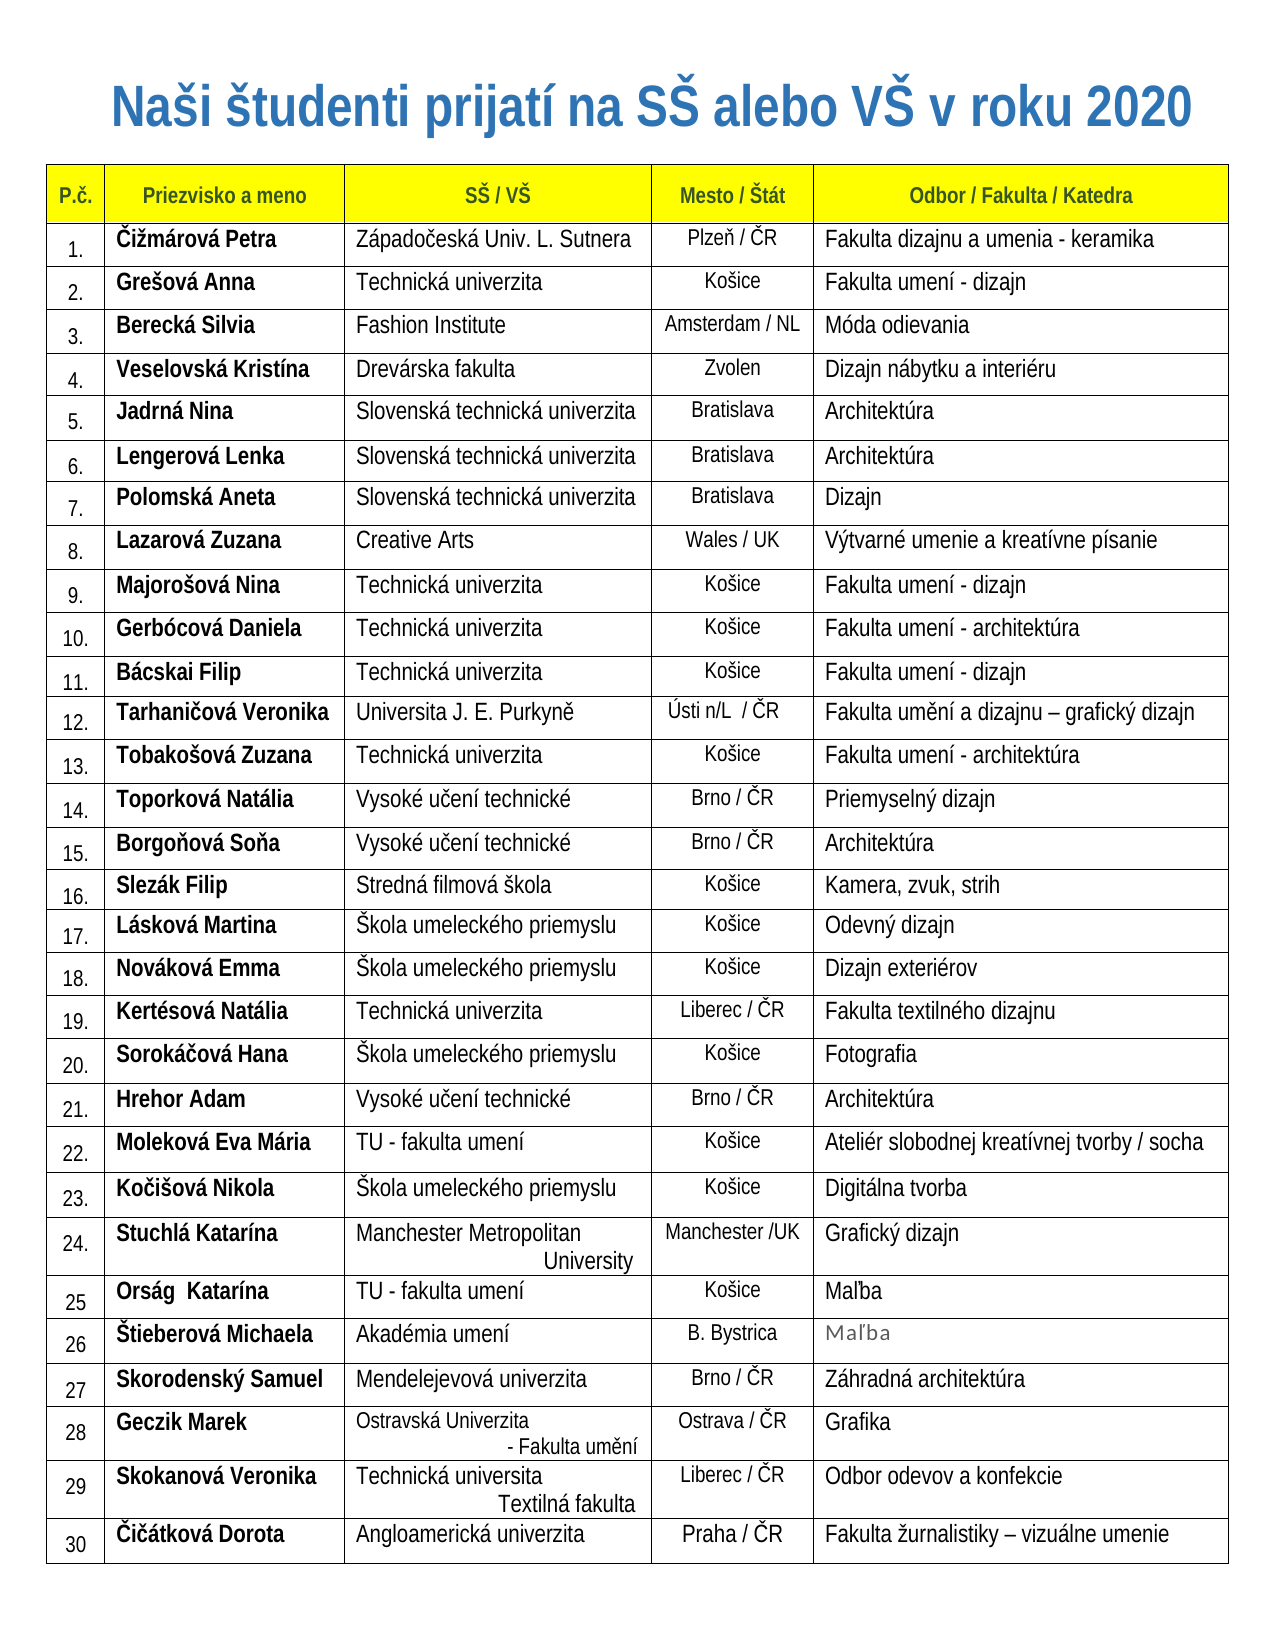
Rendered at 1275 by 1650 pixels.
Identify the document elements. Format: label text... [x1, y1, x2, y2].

table_cell Fotografia [814, 1039, 1228, 1083]
table_cell Liberec / ČR [652, 996, 813, 1038]
table_cell Nováková Emma [105, 953, 344, 995]
table_cell Sorokáčová Hana [105, 1039, 344, 1083]
table_cell Lásková Martina [105, 910, 344, 952]
table_cell Košice [652, 1127, 813, 1172]
table_cell 8. [47, 526, 104, 568]
table_cell Hrehor Adam [105, 1084, 344, 1126]
table_cell 24. [47, 1218, 104, 1275]
table_cell 5. [47, 396, 104, 440]
table_cell 2. [47, 267, 104, 309]
table_cell 27 [47, 1364, 104, 1406]
table_cell Odevný dizajn [814, 910, 1228, 952]
table_cell Technická univerzita [345, 267, 651, 309]
table_cell Praha / ČR [652, 1519, 813, 1563]
table_cell Skorodenský Samuel [105, 1364, 344, 1406]
table_cell Digitálna tvorba [814, 1173, 1228, 1217]
table_cell Vysoké učení technické [345, 828, 651, 869]
table_cell Skokanová Veronika [105, 1461, 344, 1518]
table_cell 9. [47, 570, 104, 612]
table_cell 6. [47, 441, 104, 481]
table_cell Technická univerzita [345, 613, 651, 656]
table_cell Liberec / ČR [652, 1461, 813, 1518]
table_cell Fakulta umení - dizajn [814, 267, 1228, 309]
table_cell Vysoké učení technické [345, 1084, 651, 1126]
table_cell Wales / UK [652, 526, 813, 568]
table_cell Košice [652, 267, 813, 309]
table_cell Brno / ČR [652, 828, 813, 869]
table_cell Škola umeleckého priemyslu [345, 953, 651, 995]
table_cell Gerbócová Daniela [105, 613, 344, 656]
table_cell Veselovská Kristína [105, 354, 344, 394]
text Naši študenti prijatí na SŠ alebo VŠ v roku 2020 [0, 72, 1275, 139]
table_cell TU - fakulta umení [345, 1276, 651, 1317]
table_cell Košice [652, 657, 813, 696]
table_cell Stuchlá Katarína [105, 1218, 344, 1275]
table_cell Lazarová Zuzana [105, 526, 344, 568]
table_cell Dizajn exteriérov [814, 953, 1228, 995]
table_cell Tarhaničová Veronika [105, 697, 344, 739]
table_cell Technická univerzita [345, 570, 651, 612]
table_cell Amsterdam / NL [652, 310, 813, 353]
table_cell Brno / ČR [652, 1084, 813, 1126]
table_cell Grafika [814, 1407, 1228, 1459]
table_cell Jadrná Nina [105, 396, 344, 440]
table_cell 10. [47, 613, 104, 656]
table_cell 25 [47, 1276, 104, 1317]
table_cell Kočišová Nikola [105, 1173, 344, 1217]
table_cell Košice [652, 953, 813, 995]
table_cell Fakulta umení - dizajn [814, 570, 1228, 612]
table_cell 23. [47, 1173, 104, 1217]
table_cell Vysoké učení technické [345, 784, 651, 827]
table_cell Manchester /UK [652, 1218, 813, 1275]
table_cell Maľba [814, 1319, 1228, 1363]
table_cell Fakulta umění a dizajnu – grafický dizajn [814, 697, 1228, 739]
table_cell 3. [47, 310, 104, 353]
table_cell Škola umeleckého priemyslu [345, 1173, 651, 1217]
table_cell Moleková Eva Mária [105, 1127, 344, 1172]
table_cell Výtvarné umenie a kreatívne písanie [814, 526, 1228, 568]
table_cell Mendelejevová univerzita [345, 1364, 651, 1406]
table_cell Fakulta textilného dizajnu [814, 996, 1228, 1038]
table_cell Kertésová Natália [105, 996, 344, 1038]
table_cell Stredná filmová škola [345, 870, 651, 909]
table_cell 18. [47, 953, 104, 995]
table_cell 21. [47, 1084, 104, 1126]
table_cell Lengerová Lenka [105, 441, 344, 481]
table_cell Slovenská technická univerzita [345, 396, 651, 440]
table_cell Kamera, zvuk, strih [814, 870, 1228, 909]
table_cell Bácskai Filip [105, 657, 344, 696]
table_cell Berecká Silvia [105, 310, 344, 353]
table_cell 7. [47, 482, 104, 524]
table_cell Ostrava / ČR [652, 1407, 813, 1459]
table_cell Dizajn nábytku a interiéru [814, 354, 1228, 394]
table_cell Fakulta žurnalistiky – vizuálne umenie [814, 1519, 1228, 1563]
table_cell B. Bystrica [652, 1319, 813, 1363]
table_cell Škola umeleckého priemyslu [345, 910, 651, 952]
table_cell Akadémia umení [345, 1319, 651, 1363]
table_cell Čičátková Dorota [105, 1519, 344, 1563]
table_cell Plzeň / ČR [652, 224, 813, 266]
table_cell Záhradná architektúra [814, 1364, 1228, 1406]
table_cell Ostravská Univerzita - Fakulta umění [345, 1407, 651, 1459]
table_cell Toporková Natália [105, 784, 344, 827]
table_cell Košice [652, 613, 813, 656]
table_cell Košice [652, 1173, 813, 1217]
table_cell Bratislava [652, 396, 813, 440]
table_cell Slezák Filip [105, 870, 344, 909]
table_cell Fakulta umení - dizajn [814, 657, 1228, 696]
table_cell Zvolen [652, 354, 813, 394]
table_cell Technická univerzita [345, 996, 651, 1038]
table_cell Dizajn [814, 482, 1228, 524]
table_cell 11. [47, 657, 104, 696]
table_header P.č. [47, 165, 104, 222]
table_cell 19. [47, 996, 104, 1038]
table_cell Borgoňová Soňa [105, 828, 344, 869]
table_cell Drevárska fakulta [345, 354, 651, 394]
table_cell 30 [47, 1519, 104, 1563]
table_cell Manchester Metropolitan University [345, 1218, 651, 1275]
table_cell Slovenská technická univerzita [345, 482, 651, 524]
table_cell Košice [652, 570, 813, 612]
table_cell Architektúra [814, 396, 1228, 440]
table_cell Bratislava [652, 482, 813, 524]
table_cell Polomská Aneta [105, 482, 344, 524]
table_cell 29 [47, 1461, 104, 1518]
table_cell Slovenská technická univerzita [345, 441, 651, 481]
table_cell Maľba [814, 1276, 1228, 1317]
table_cell Technická univerzita [345, 740, 651, 783]
table_cell Čižmárová Petra [105, 224, 344, 266]
table_cell 20. [47, 1039, 104, 1083]
table_cell Architektúra [814, 828, 1228, 869]
table_cell Fakulta umení - architektúra [814, 613, 1228, 656]
table_header Odbor / Fakulta / Katedra [814, 165, 1228, 222]
table_cell Košice [652, 1276, 813, 1317]
table_cell 17. [47, 910, 104, 952]
table_cell Universita J. E. Purkyně [345, 697, 651, 739]
table_cell Fashion Institute [345, 310, 651, 353]
table_cell 16. [47, 870, 104, 909]
table_cell Brno / ČR [652, 784, 813, 827]
table_cell Majorošová Nina [105, 570, 344, 612]
table_cell Grešová Anna [105, 267, 344, 309]
table_cell Západočeská Univ. L. Sutnera [345, 224, 651, 266]
table_cell Odbor odevov a konfekcie [814, 1461, 1228, 1518]
table_cell Fakulta dizajnu a umenia - keramika [814, 224, 1228, 266]
table_cell 14. [47, 784, 104, 827]
table_cell Priemyselný dizajn [814, 784, 1228, 827]
table_cell Móda odievania [814, 310, 1228, 353]
table_cell Architektúra [814, 441, 1228, 481]
table_cell 22. [47, 1127, 104, 1172]
table_header Priezvisko a meno [105, 165, 344, 222]
table_cell 4. [47, 354, 104, 394]
table_cell Štieberová Michaela [105, 1319, 344, 1363]
table_cell 1. [47, 224, 104, 266]
table_cell Bratislava [652, 441, 813, 481]
table_cell Fakulta umení - architektúra [814, 740, 1228, 783]
table_cell 28 [47, 1407, 104, 1459]
table_cell Creative Arts [345, 526, 651, 568]
table_header Mesto / Štát [652, 165, 813, 222]
table_cell Technická universita Textilná fakulta [345, 1461, 651, 1518]
table_header SŠ / VŠ [345, 165, 651, 222]
table_cell Grafický dizajn [814, 1218, 1228, 1275]
table_cell Košice [652, 1039, 813, 1083]
table_cell Škola umeleckého priemyslu [345, 1039, 651, 1083]
table_cell Geczik Marek [105, 1407, 344, 1459]
table_cell 13. [47, 740, 104, 783]
table_cell 15. [47, 828, 104, 869]
table_cell Angloamerická univerzita [345, 1519, 651, 1563]
table_cell TU - fakulta umení [345, 1127, 651, 1172]
table_cell Tobakošová Zuzana [105, 740, 344, 783]
table_cell Košice [652, 870, 813, 909]
table_cell Košice [652, 740, 813, 783]
table_cell Orság Katarína [105, 1276, 344, 1317]
table_cell Architektúra [814, 1084, 1228, 1126]
table_cell Ateliér slobodnej kreatívnej tvorby / socha [814, 1127, 1228, 1172]
table_cell Technická univerzita [345, 657, 651, 696]
table_cell 12. [47, 697, 104, 739]
table_cell Ústi n/L / ČR [652, 697, 813, 739]
table_cell Brno / ČR [652, 1364, 813, 1406]
table_cell Košice [652, 910, 813, 952]
table_cell 26 [47, 1319, 104, 1363]
